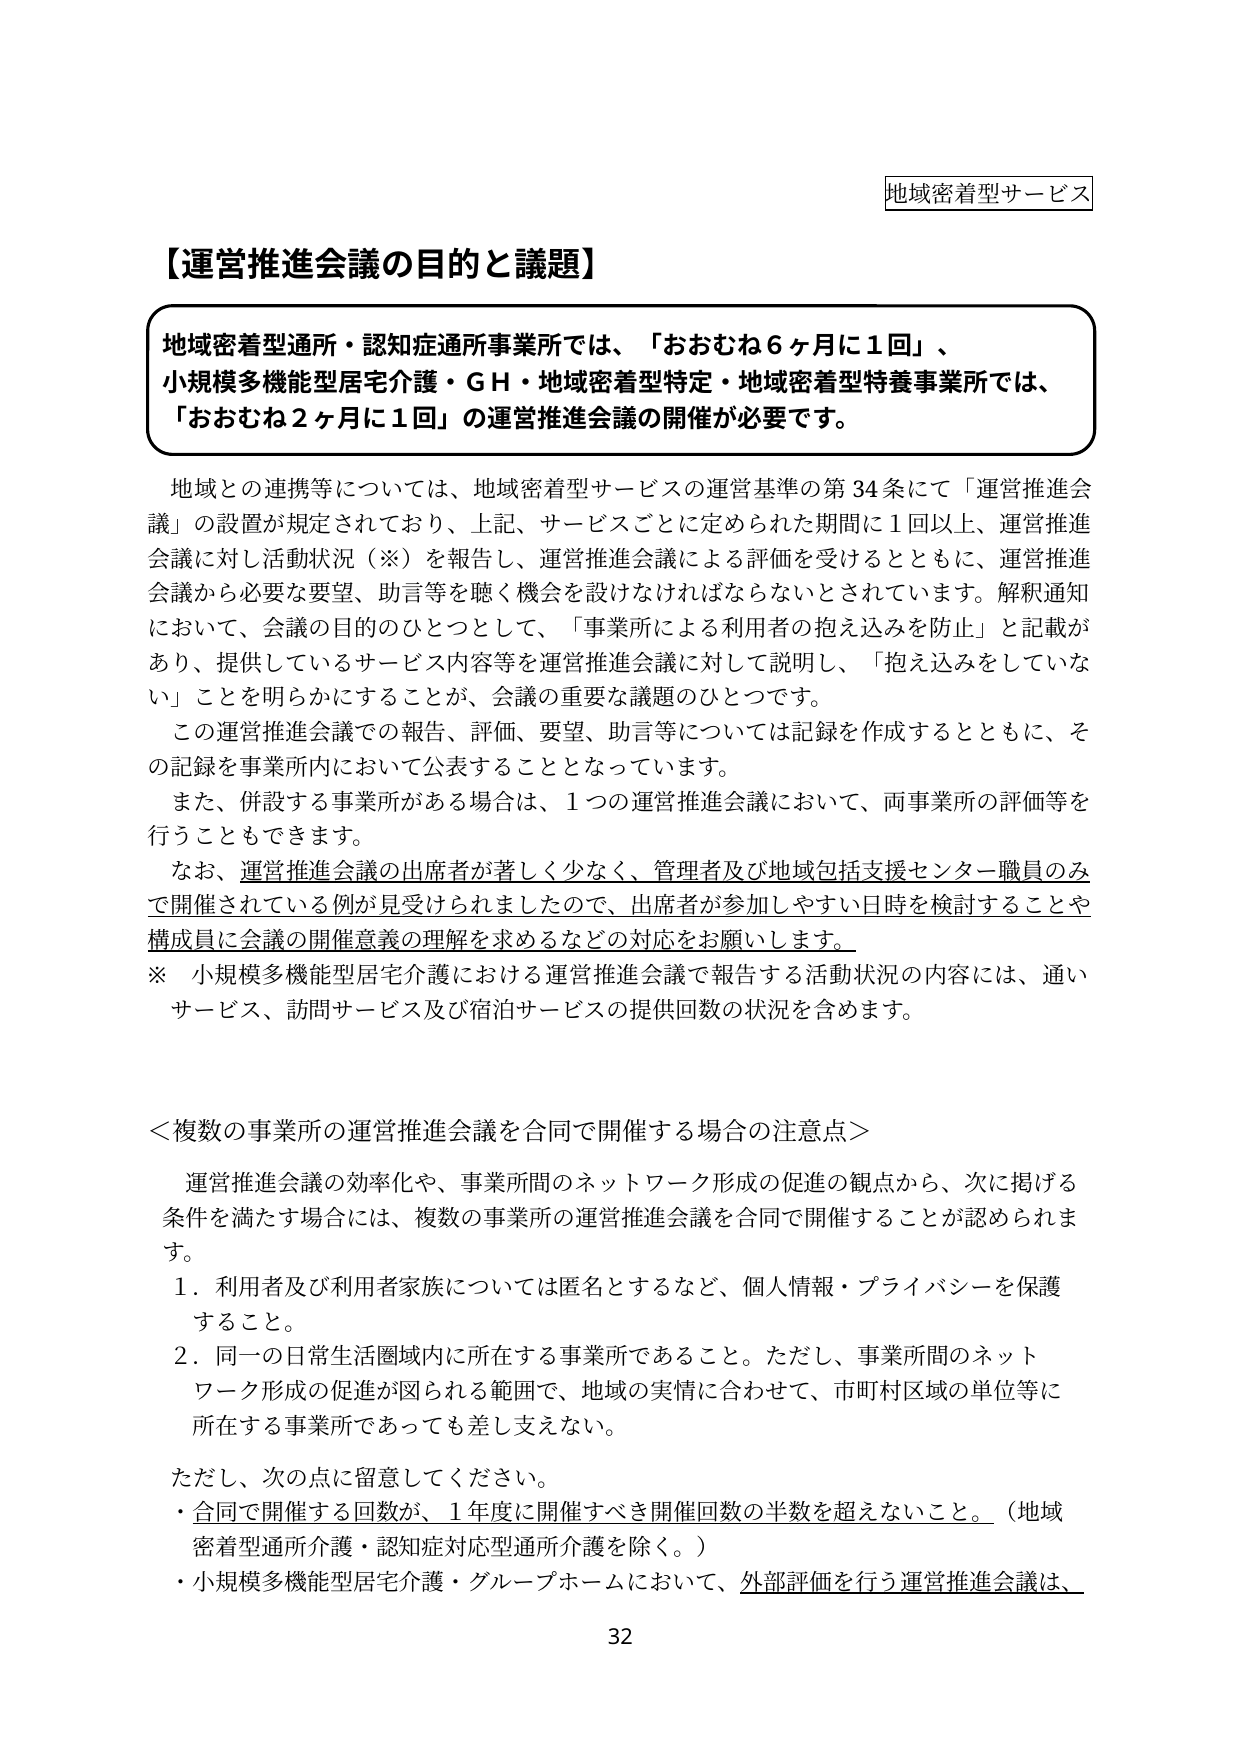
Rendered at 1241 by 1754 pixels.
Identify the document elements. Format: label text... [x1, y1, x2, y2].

text 地域密着型サービス [148, 158, 1093, 228]
text 運営推進会議の効率化や、事業所間のネットワーク形成の促進の観点から、次に掲げる条件を満たす場合には、複数の事業所の運営推進会議を合同で開催することが認められます。 [162, 1164, 1081, 1268]
text この運営推進会議での報告、評価、要望、助言等については記録を作成するとともに、その記録を事業所内において公表することとなっています。 [148, 713, 1092, 783]
text 地域との連携等については、地域密着型サービスの運営基準の第34条にて「運営推進会議」の設置が規定されており、上記、サービスごとに定められた期間に１回以上、運営推進会議に対し活動状況（※）を報告し、運営推進会議による評価を受けるとともに、運営推進会議から必要な要望、助言等を聴く機会を設けなければならないとされています。解釈通知において、会議の目的のひとつとして、「事業所による利用者の抱え込みを防止」と記載があり、提供しているサービス内容等を運営推進会議に対して説明し、「抱え込みをしていない」ことを明らかにすることが、会議の重要な議題のひとつです。 [148, 471, 1092, 713]
text ※ 小規模多機能型居宅介護における運営推進会議で報告する活動状況の内容には、通いサービス、訪問サービス及び宿泊サービスの提供回数の状況を含めます。 [148, 956, 1092, 1026]
text 【運営推進会議の目的と議題】 [148, 228, 1092, 297]
text ２．同一の日常生活圏域内に所在する事業所であること。ただし、事業所間のネットワーク形成の促進が図られる範囲で、地域の実情に合わせて、市町村区域の単位等に所在する事業所であっても差し支えない。 [169, 1338, 1081, 1442]
text また、併設する事業所がある場合は、１つの運営推進会議において、両事業所の評価等を行うこともできます。 [148, 783, 1092, 852]
text １．利用者及び利用者家族については匿名とするなど、個人情報・プライバシーを保護すること。 [169, 1268, 1081, 1338]
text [169, 1563, 1081, 1598]
text ただし、次の点に留意してください。 [148, 1459, 1081, 1494]
text ＜複数の事業所の運営推進会議を合同で開催する場合の注意点＞ [148, 1095, 1081, 1164]
text ・合同で開催する回数が、１年度に開催すべき開催回数の半数を超えないこと。（地域密着型通所介護・認知症対応型通所介護を除く。） [169, 1494, 1081, 1563]
text なお、運営推進会議の出席者が著しく少なく、管理者及び地域包括支援センター職員のみで開催されている例が見受けられましたので、出席者が参加しやすい日時を検討することや構成員に会議の開催意義の理解を求めるなどの対応をお願いします。 [148, 852, 1092, 956]
